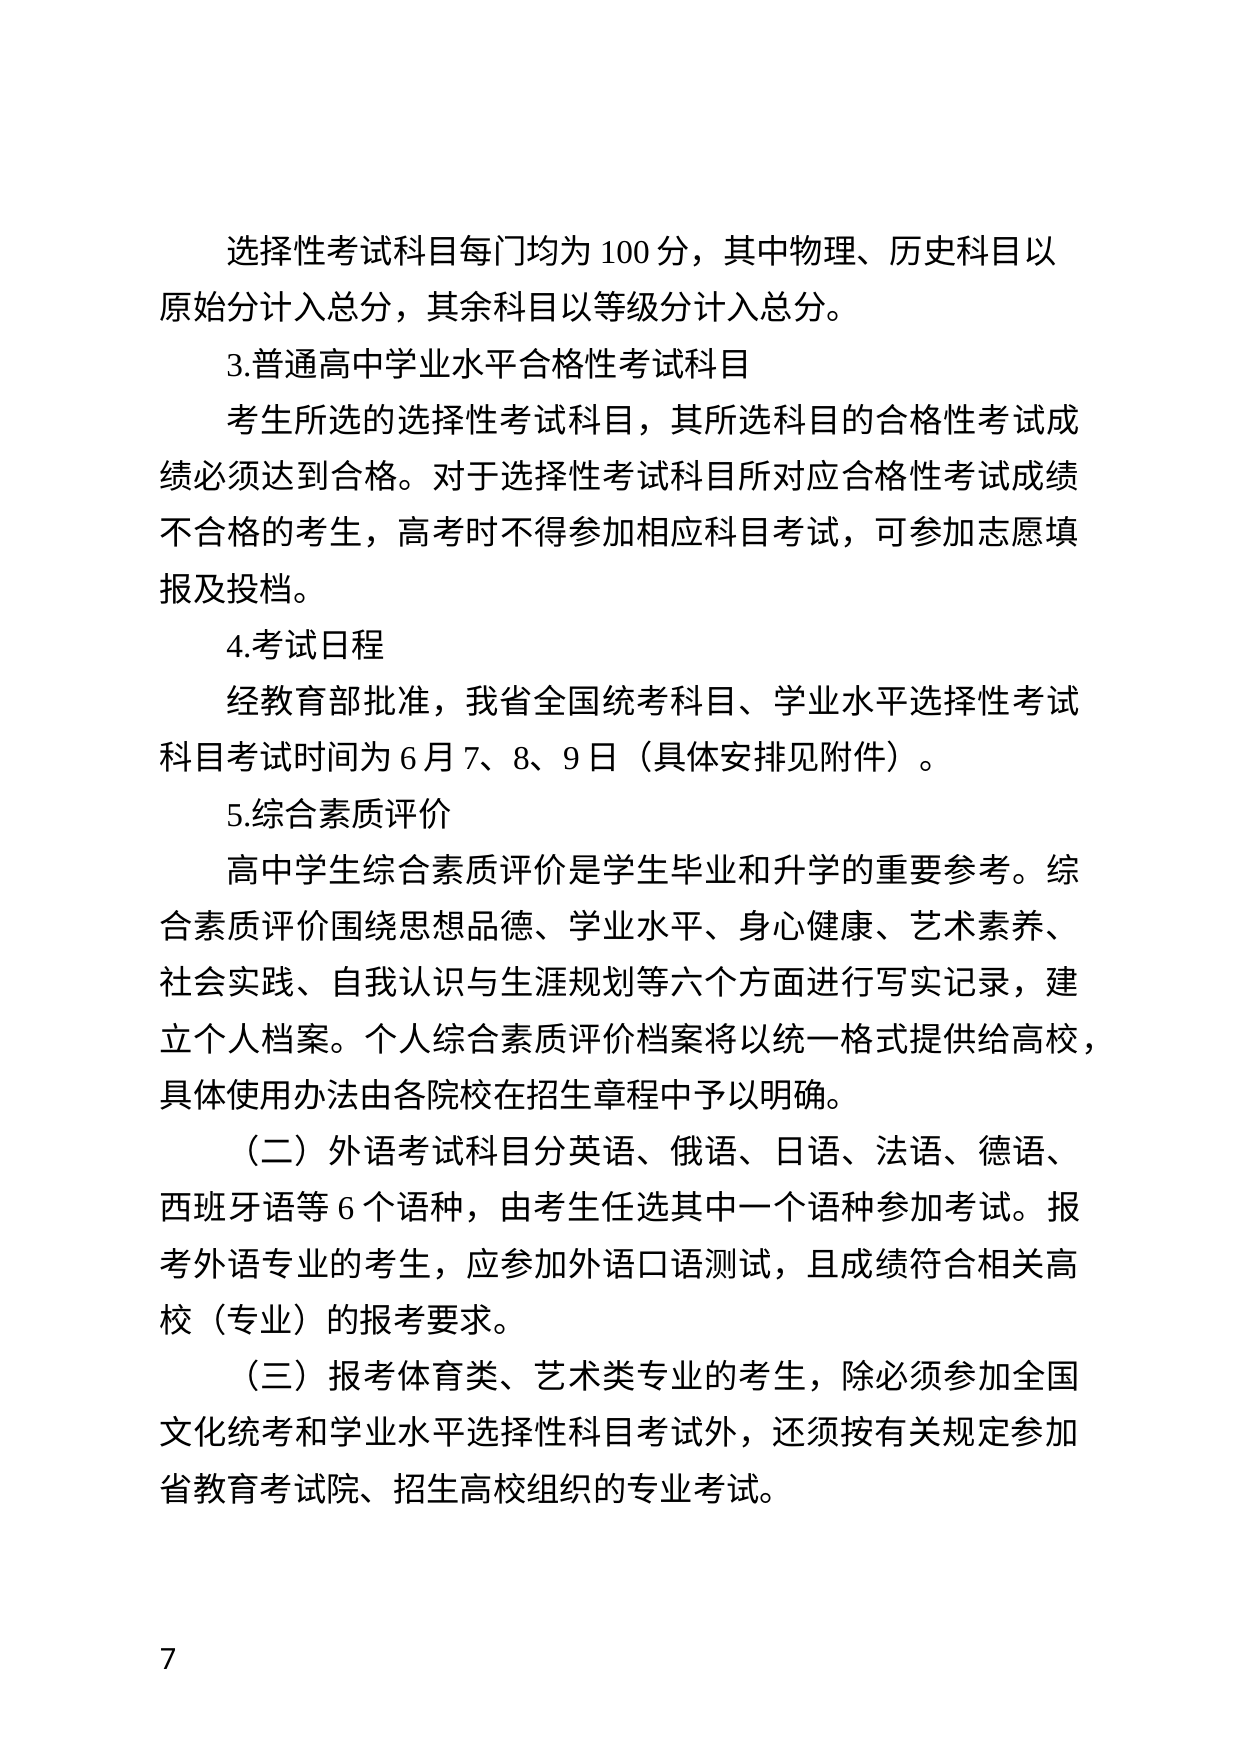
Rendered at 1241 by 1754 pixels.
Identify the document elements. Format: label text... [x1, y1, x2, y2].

text （二）外语考试科目分英语、俄语、日语、法语、德语、西班牙语等6个语种，由考生任选其中一个语种参加考试。报考外语专业的考生，应参加外语口语测试，且成绩符合相关高校（专业）的报考要求。 [159, 1118, 1081, 1343]
text 考生所选的选择性考试科目，其所选科目的合格性考试成绩必须达到合格。对于选择性考试科目所对应合格性考试成绩不合格的考生，高考时不得参加相应科目考试，可参加志愿填报及投档。 [159, 387, 1081, 612]
text 高中学生综合素质评价是学生毕业和升学的重要参考。综合素质评价围绕思想品德、学业水平、身心健康、艺术素养、社会实践、自我认识与生涯规划等六个方面进行写实记录，建立个人档案。个人综合素质评价档案将以统一格式提供给高校，具体使用办法由各院校在招生章程中予以明确。 [159, 837, 1081, 1118]
text （三）报考体育类、艺术类专业的考生，除必须参加全国文化统考和学业水平选择性科目考试外，还须按有关规定参加省教育考试院、招生高校组织的专业考试。 [159, 1343, 1081, 1512]
text 选择性考试科目每门均为100分，其中物理、历史科目以原始分计入总分，其余科目以等级分计入总分。 [159, 218, 1081, 331]
text 经教育部批准，我省全国统考科目、学业水平选择性考试科目考试时间为6月7、8、9日（具体安排见附件）。 [159, 668, 1081, 781]
text 5.综合素质评价 [159, 781, 1081, 837]
text 4.考试日程 [159, 612, 1081, 668]
text 3.普通高中学业水平合格性考试科目 [159, 331, 1081, 387]
